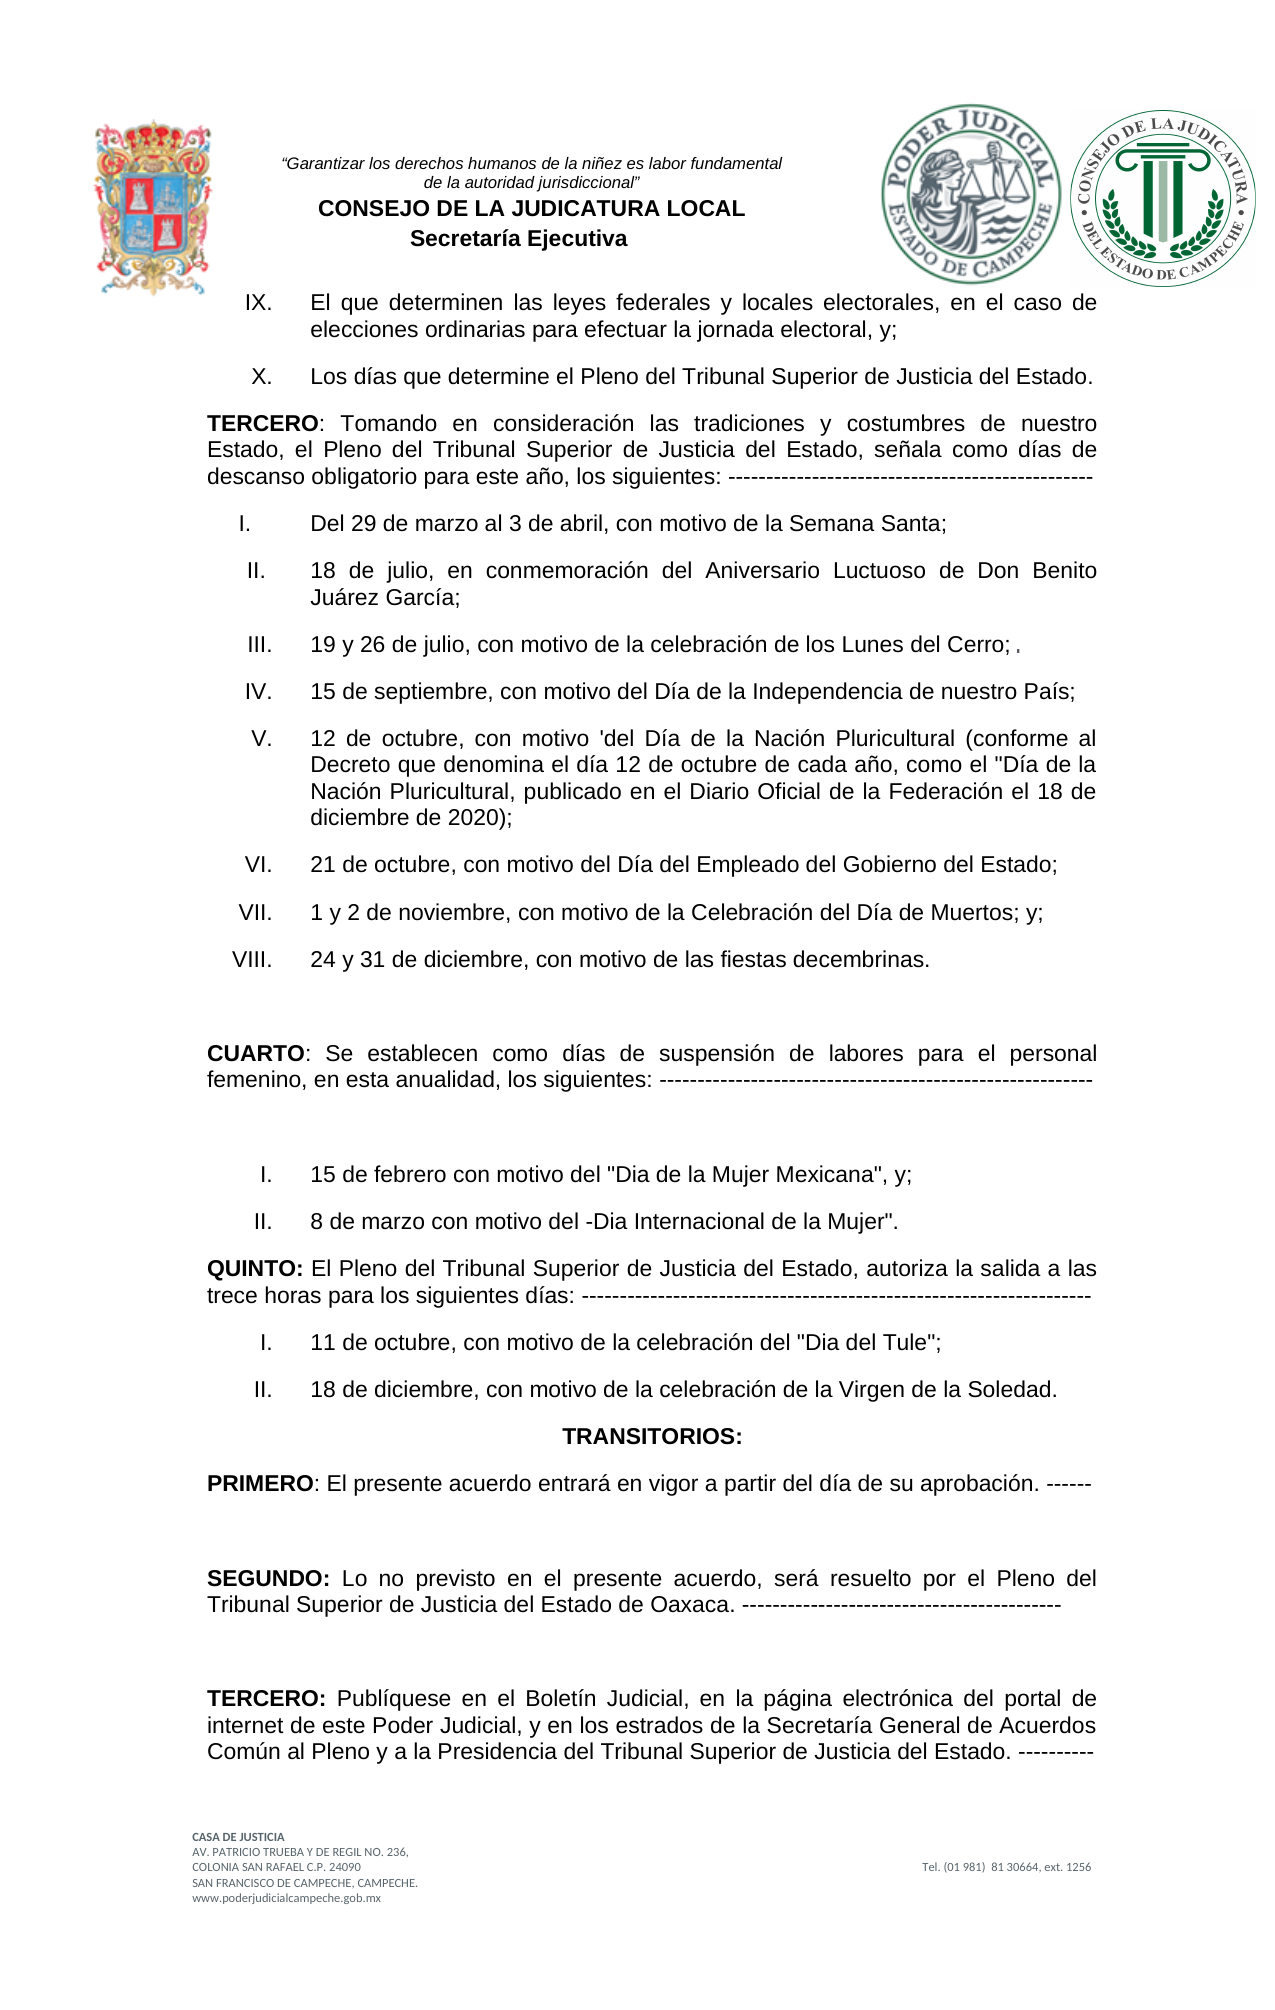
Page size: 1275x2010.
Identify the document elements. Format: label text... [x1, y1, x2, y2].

text TRANSITORIOS: [207, 1423, 1098, 1449]
list 18 de diciembre, con motivo de la celebración de la Virgen de la Soledad. [273, 1376, 1098, 1402]
text TERCERO: Tomando en consideración las tradiciones y costumbres de nuestro Estado, el Pleno del Tribunal Superior de Justicia del Estado, señala como días de descanso obligatorio para este año, los siguientes: ------------------------------------------------ [207, 410, 1098, 489]
list 21 de octubre, con motivo del Día del Empleado del Gobierno del Estado; [273, 851, 1098, 878]
list 11 de octubre, con motivo de la celebración del "Dia del Tule"; [273, 1329, 1098, 1355]
picture [1070, 110, 1256, 287]
list 15 de septiembre, con motivo del Día de la Independencia de nuestro País; [273, 678, 1098, 704]
list 1 y 2 de noviembre, con motivo de la Celebración del Día de Muertos; y; [273, 898, 1098, 925]
list El que determinen las leyes federales y locales electorales, en el caso de elecciones ordinarias para efectuar la jornada electoral, y; [273, 289, 1098, 342]
list 15 de febrero con motivo del "Dia de la Mujer Mexicana", y; [273, 1161, 1098, 1187]
list 12 de octubre, con motivo 'del Día de la Nación Pluricultural (conforme al Decreto que denomina el día 12 de octubre de cada año, como el "Día de la Nación Pluricultural, publicado en el Diario Oficial de la Federación el 18 de diciembre de 2020); [273, 725, 1098, 831]
text CUARTO: Se establecen como días de suspensión de labores para el personal femenino, en esta anualidad, los siguientes: --------------------------------------------------------- [207, 1040, 1098, 1093]
text PRIMERO: El presente acuerdo entrará en vigor a partir del día de su aprobación. ------ [207, 1470, 1098, 1497]
text SEGUNDO: Lo no previsto en el presente acuerdo, será resuelto por el Pleno del Tribunal Superior de Justicia del Estado de Oaxaca. ------------------------------------------ [207, 1565, 1098, 1617]
list 8 de marzo con motivo del -Dia Internacional de la Mujer". [273, 1208, 1098, 1234]
list 24 y 31 de diciembre, con motivo de las fiestas decembrinas. [273, 946, 1098, 972]
list Del 29 de marzo al 3 de abril, con motivo de la Semana Santa; [251, 510, 1098, 536]
text QUINTO: El Pleno del Tribunal Superior de Justicia del Estado, autoriza la salida a las trece horas para los siguientes días: ------------------------------------------------------------------- [207, 1255, 1098, 1308]
list 18 de julio, en conmemoración del Aniversario Luctuoso de Don Benito Juárez García; [266, 557, 1098, 610]
picture [88, 107, 222, 316]
list Los días que determine el Pleno del Tribunal Superior de Justicia del Estado. [273, 363, 1098, 389]
picture [880, 101, 1066, 287]
text TERCERO: Publíquese en el Boletín Judicial, en la página electrónica del portal de internet de este Poder Judicial, y en los estrados de la Secretaría General de Acuerdos Común al Pleno y a la Presidencia del Tribunal Superior de Justicia del Estado. ---------- [207, 1685, 1098, 1764]
list 19 y 26 de julio, con motivo de la celebración de los Lunes del Cerro; [273, 631, 1098, 657]
